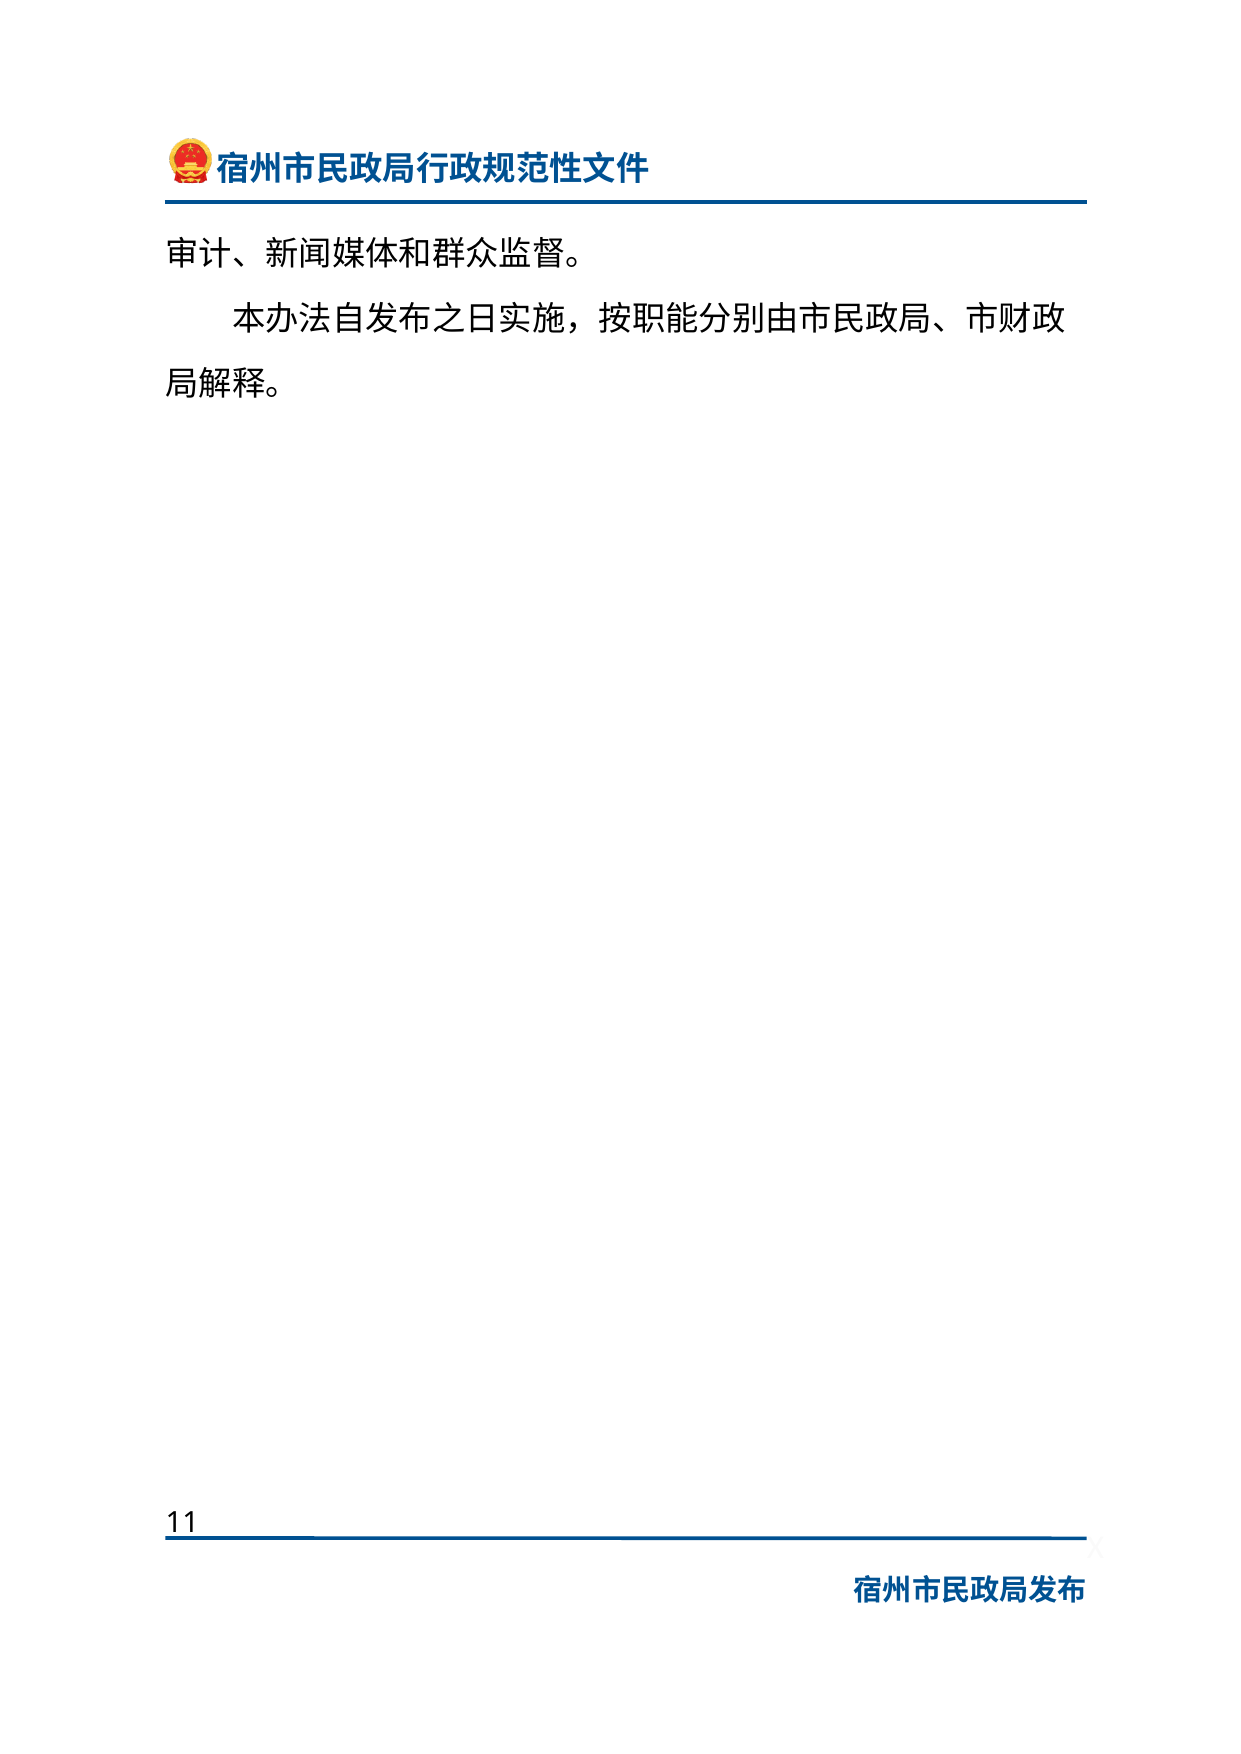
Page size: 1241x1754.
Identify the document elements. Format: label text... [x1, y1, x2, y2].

text 本办法自发布之日实施，按职能分别由市民政局、市财政局解释。 [165, 284, 1087, 414]
picture [165, 136, 216, 187]
text （四）规范管理，严格监督。各县、区结合实际，制定本级社会养老服务体系和养老智慧化建设实施方案和经费申报、审批、拨付、使用、管理和监督办法。建立健全绩效考核制度，实行目标管理。自觉接受各级人大、政协、纪检、监察、审计、新闻媒体和群众监督。 [165, 219, 1087, 284]
